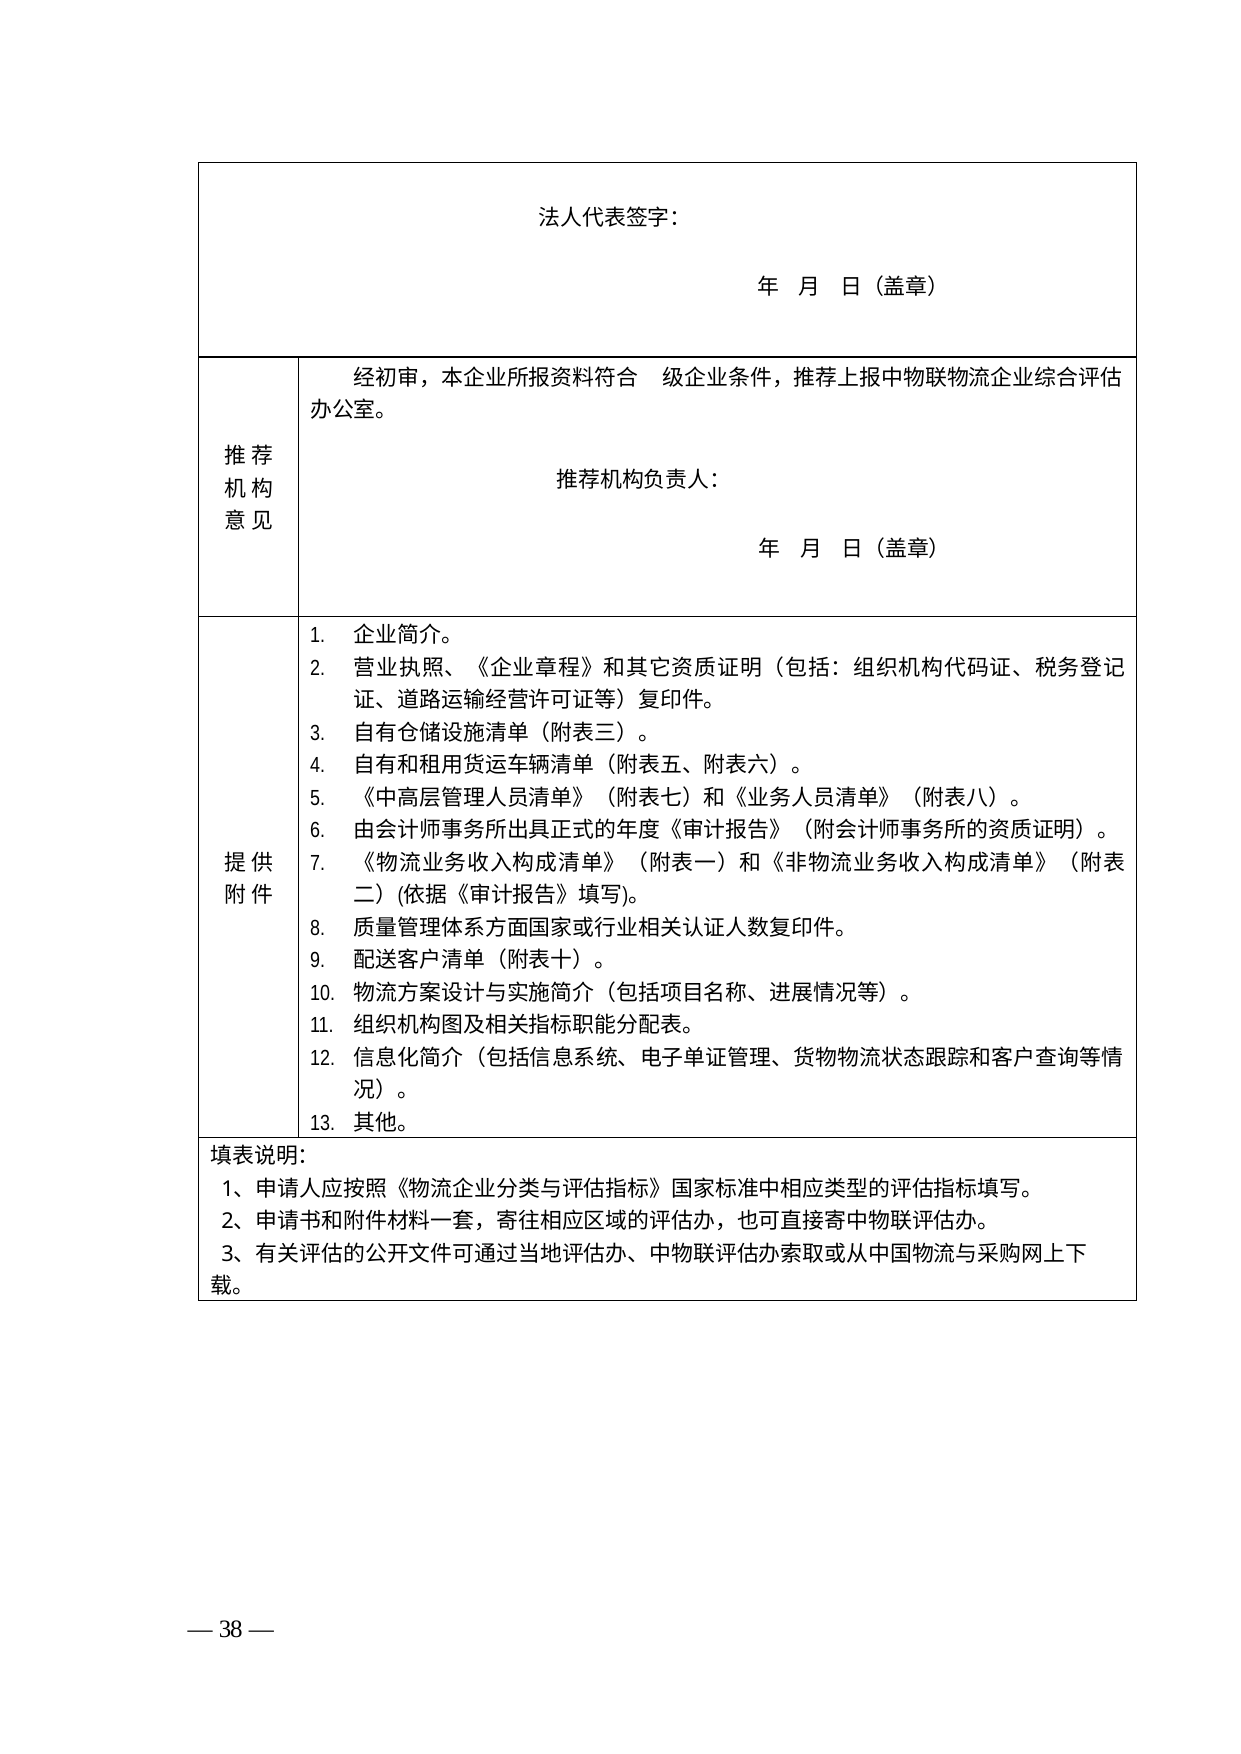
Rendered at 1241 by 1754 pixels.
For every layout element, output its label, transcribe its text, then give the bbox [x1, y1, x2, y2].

table_cell 推 荐 机 构 意 见 [199, 358, 298, 616]
table_cell 企业简介。 营业执照、《企业章程》和其它资质证明（包括：组织机构代码证、税务登记证、道路运输经营许可证等）复印件。 自有仓储设施清单（附表三）。 自有和租用货运车辆清单（附表五、附表六）。 《中高层管理人员清单》（附表七）和《业务人员清单》（附表八）。 由会计师事务所出具正式的年度《审计报告》（附会计师事务所的资质证明）。 《物流业务收入构成清单》（附表一）和《非物流业务收入构成清单》（附表二）(依据《审计报告》填写)。 质量管理体系方面国家或行业相关认证人数复印件。 配送客户清单（附表十）。 物流方案设计与实施简介（包括项目名称、进展情况等）。 组织机构图及相关指标职能分配表。 信息化简介（包括信息系统、电子单证管理、货物物流状态跟踪和客户查询等情况）。 其他。 [299, 617, 1136, 1137]
table_cell 填表说明： 1、申请人应按照《物流企业分类与评估指标》国家标准中相应类型的评估指标填写。 2、申请书和附件材料一套，寄往相应区域的评估办，也可直接寄中物联评估办。 3、有关评估的公开文件可通过当地评估办、中物联评估办索取或从中国物流与采购网上下载。 [199, 1138, 1136, 1300]
table_cell 法人代表签字： 年 月 日（盖章） [199, 163, 1136, 356]
table_cell 经初审，本企业所报资料符合 级企业条件，推荐上报中物联物流企业综合评估办公室。 推荐机构负责人： 年 月 日（盖章） [299, 358, 1136, 616]
table_cell 提 供 附 件 [199, 617, 298, 1137]
